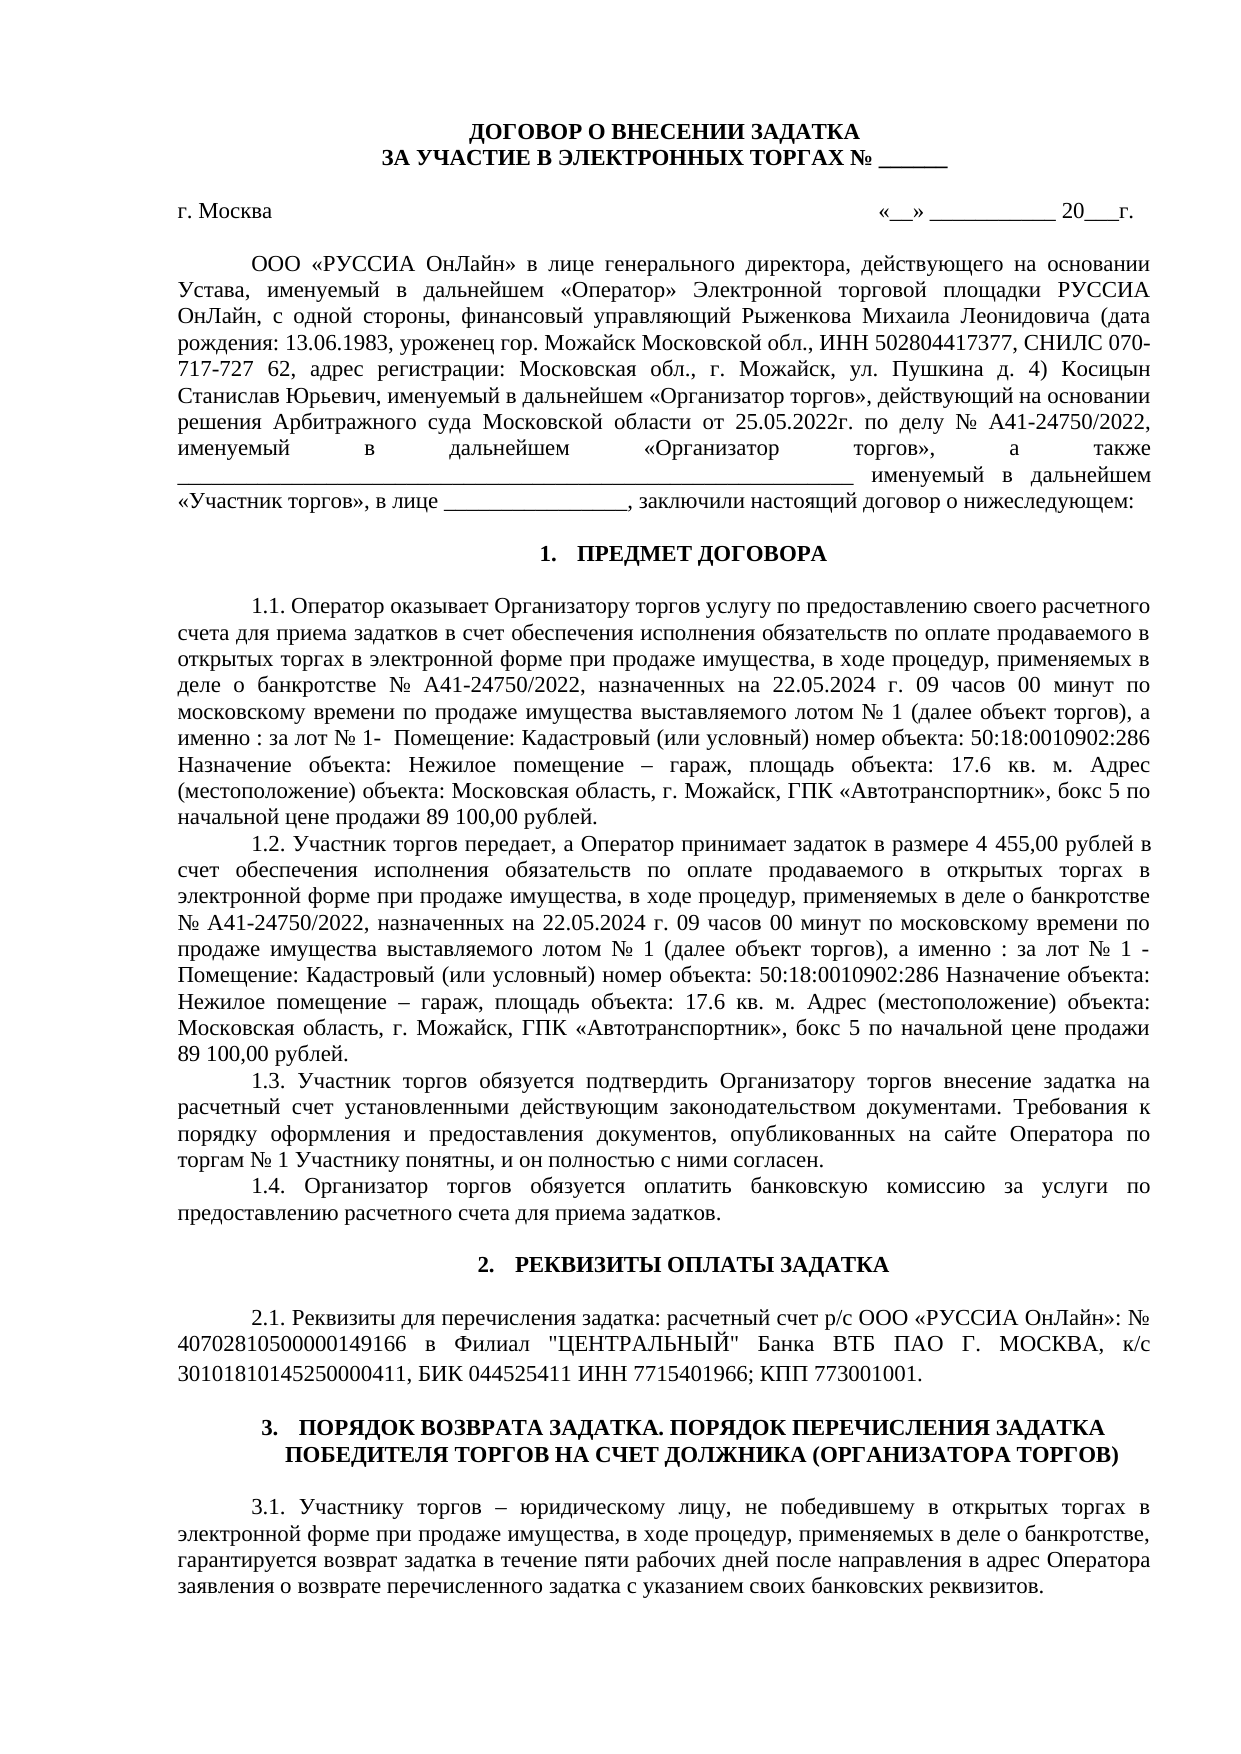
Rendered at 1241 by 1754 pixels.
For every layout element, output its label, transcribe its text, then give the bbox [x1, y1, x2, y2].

text ЗА УЧАСТИЕ В ЭЛЕКТРОННЫХ ТОРГАХ № ______ [177, 144, 1152, 171]
list РЕКВИЗИТЫ ОПЛАТЫ ЗАДАТКА [215, 1251, 1152, 1278]
list ПРЕДМЕТ ДОГОВОРА [215, 540, 1152, 566]
text 1.4. Организатор торгов обязуется оплатить банковскую комиссию за услуги по предоставлению расчетного счета для приема задатков. [177, 1172, 1152, 1225]
text 2.1. Реквизиты для перечисления задатка: расчетный счет р/с ООО «РУССИА ОнЛайн»: № 40702810500000149166 в Филиал "ЦЕНТРАЛЬНЫЙ" Банка ВТБ ПАО Г. МОСКВА, к/с 30101810145250000411, БИК 044525411 ИНН 7715401966; КПП 773001001. [177, 1304, 1152, 1388]
text 1.3. Участник торгов обязуется подтвердить Организатору торгов внесение задатка на расчетный счет установленными действующим законодательством документами. Требования к порядку оформления и предоставления документов, опубликованных на сайте Оператора по торгам № 1 Участнику понятны, и он полностью с ними согласен. [177, 1067, 1152, 1172]
text 1.2. Участник торгов передает, а Оператор принимает задаток в размере 4 455,00 рублей в счет обеспечения исполнения обязательств по оплате продаваемого в открытых торгах в электронной форме при продаже имущества, в ходе процедур, применяемых в деле о банкротстве № А41-24750/2022, назначенных на 22.05.2024 г. 09 часов 00 минут по московскому времени по продаже имущества выставляемого лотом № 1 (далее объект торгов), а именно : за лот № 1 - Помещение: Кадастровый (или условный) номер объекта: 50:18:0010902:286 Назначение объекта: Нежилое помещение – гараж, площадь объекта: 17.6 кв. м. Адрес (местоположение) объекта: Московская область, г. Можайск, ГПК «Автотранспортник», бокс 5 по начальной цене продажи 89 100,00 рублей. [177, 830, 1152, 1067]
text ДОГОВОР О ВНЕСЕНИИ ЗАДАТКА [177, 118, 1152, 144]
text г. Москва «__» ___________ 20___г. [177, 197, 1152, 223]
text ООО «РУССИА ОнЛайн» в лице генерального директора, действующего на основании Устава, именуемый в дальнейшем «Оператор» Электронной торговой площадки РУССИА ОнЛайн, с одной стороны, финансовый управляющий Рыженкова Михаила Леонидовича (дата рождения: 13.06.1983, уроженец гор. Можайск Московской обл., ИНН 502804417377, СНИЛС 070-717-727 62, адрес регистрации: Московская обл., г. Можайск, ул. Пушкина д. 4) Косицын Станислав Юрьевич, именуемый в дальнейшем «Организатор торгов», действующий на основании решения Арбитражного суда Московской области от 25.05.2022г. по делу № А41-24750/2022, именуемый в дальнейшем «Организатор торгов», а также ___________________________________________________________ именуемый в дальнейшем «Участник торгов», в лице ________________, заключили настоящий договор о нижеследующем: [177, 250, 1152, 513]
text 1.1. Оператор оказывает Организатору торгов услугу по предоставлению своего расчетного счета для приема задатков в счет обеспечения исполнения обязательств по оплате продаваемого в открытых торгах в электронной форме при продаже имущества, в ходе процедур, применяемых в деле о банкротстве № А41-24750/2022, назначенных на 22.05.2024 г. 09 часов 00 минут по московскому времени по продаже имущества выставляемого лотом № 1 (далее объект торгов), а именно : за лот № 1- Помещение: Кадастровый (или условный) номер объекта: 50:18:0010902:286 Назначение объекта: Нежилое помещение – гараж, площадь объекта: 17.6 кв. м. Адрес (местоположение) объекта: Московская область, г. Можайск, ГПК «Автотранспортник», бокс 5 по начальной цене продажи 89 100,00 рублей. [177, 592, 1152, 830]
text 3.1. Участнику торгов – юридическому лицу, не победившему в открытых торгах в электронной форме при продаже имущества, в ходе процедур, применяемых в деле о банкротстве, гарантируется возврат задатка в течение пяти рабочих дней после направления в адрес Оператора заявления о возврате перечисленного задатка с указанием своих банковских реквизитов. [177, 1493, 1152, 1599]
